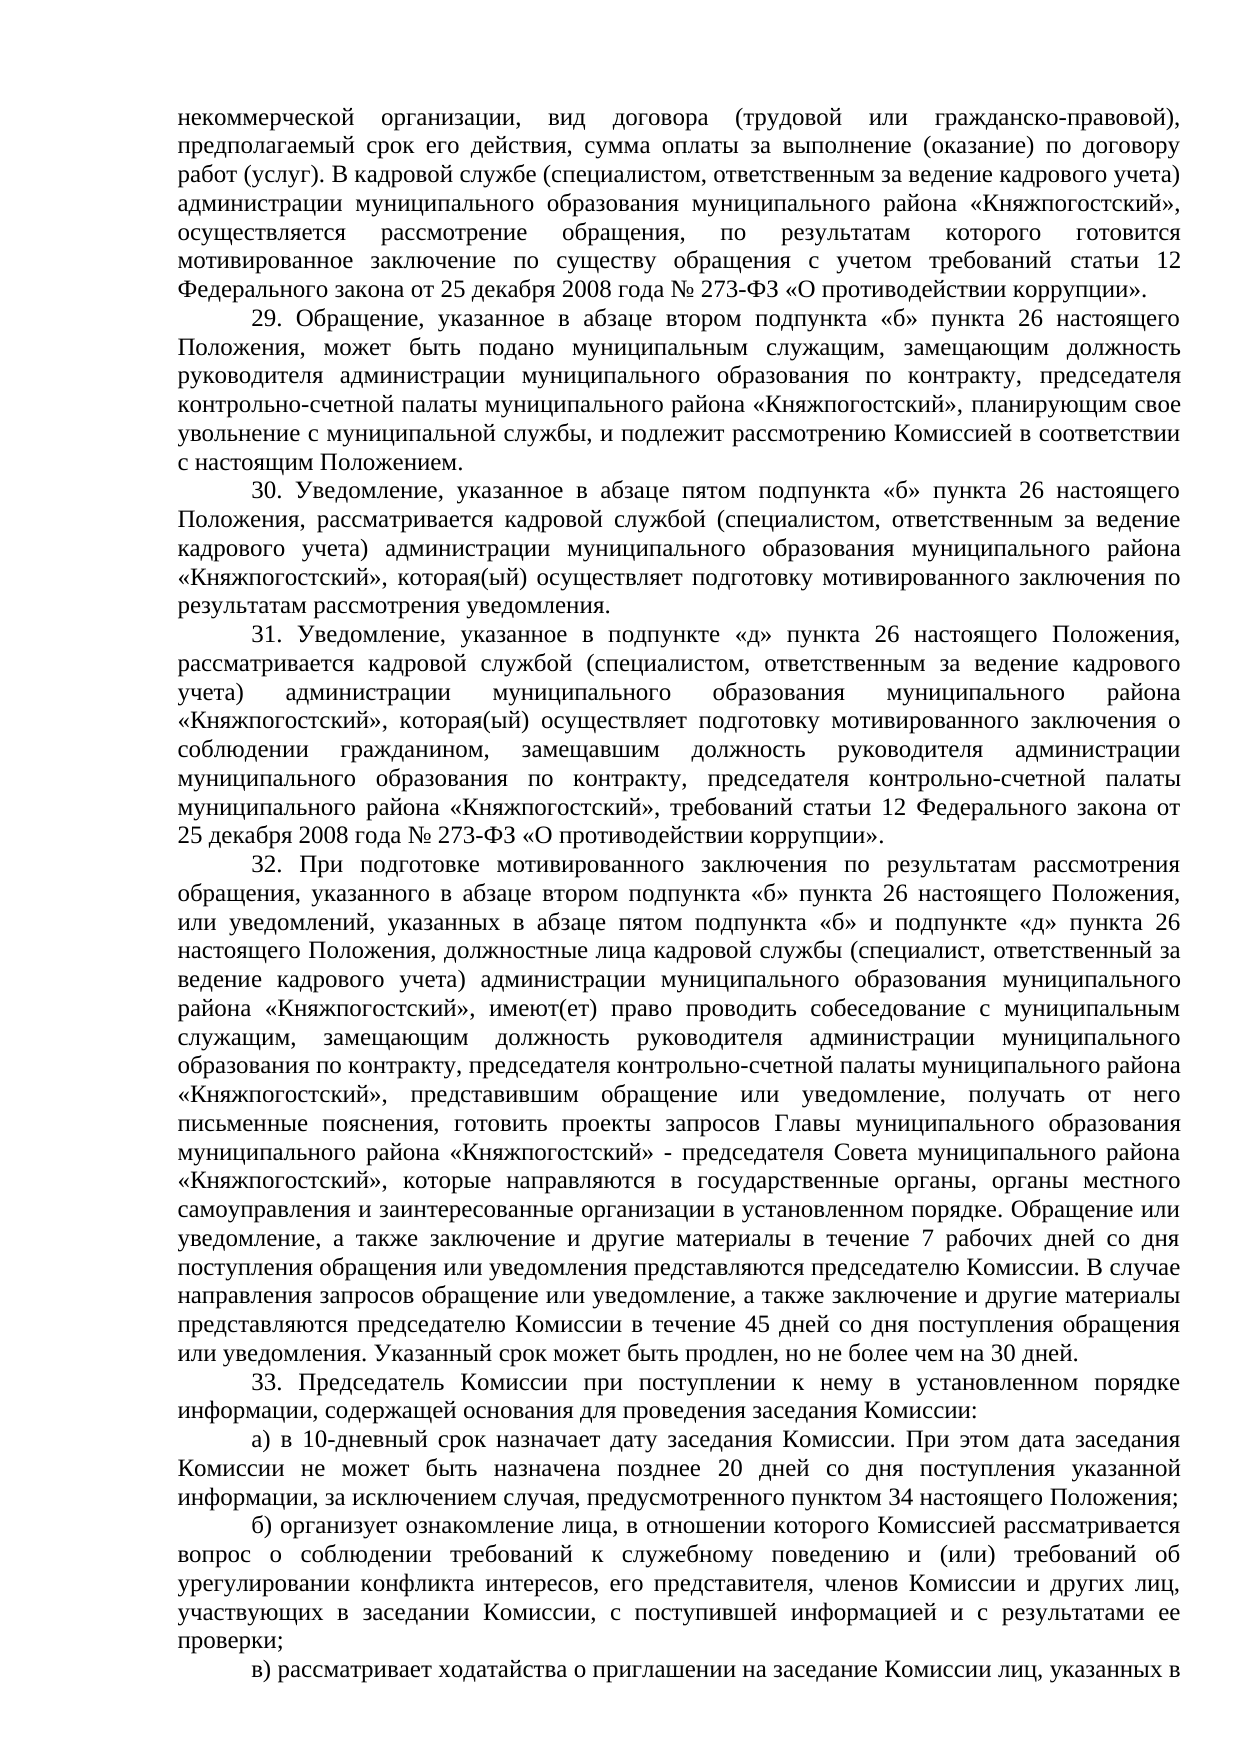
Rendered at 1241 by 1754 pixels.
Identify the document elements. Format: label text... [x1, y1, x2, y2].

text а) в 10-дневный срок назначает дату заседания Комиссии. При этом дата заседания Комиссии не может быть назначена позднее 20 дней со дня поступления указанной информации, за исключением случая, предусмотренного пунктом 34 настоящего Положения; [177, 1424, 1181, 1511]
text б) организует ознакомление лица, в отношении которого Комиссией рассматривается вопрос о соблюдении требований к служебному поведению и (или) требований об урегулировании конфликта интересов, его представителя, членов Комиссии и других лиц, участвующих в заседании Комиссии, с поступившей информацией и с результатами ее проверки; [177, 1511, 1181, 1654]
text 31. Уведомление, указанное в подпункте «д» пункта 26 настоящего Положения, рассматривается кадровой службой (специалистом, ответственным за ведение кадрового учета) администрации муниципального образования муниципального района «Княжпогостский», которая(ый) осуществляет подготовку мотивированного заключения о соблюдении гражданином, замещавшим должность руководителя администрации муниципального образования по контракту, председателя контрольно-счетной палаты муниципального района «Княжпогостский», требований статьи 12 Федерального закона от 25 декабря 2008 года № 273-ФЗ «О противодействии коррупции». [177, 619, 1181, 849]
text 30. Уведомление, указанное в абзаце пятом подпункта «б» пункта 26 настоящего Положения, рассматривается кадровой службой (специалистом, ответственным за ведение кадрового учета) администрации муниципального образования муниципального района «Княжпогостский», которая(ый) осуществляет подготовку мотивированного заключения по результатам рассмотрения уведомления. [177, 476, 1181, 619]
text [177, 1654, 1181, 1683]
text 33. Председатель Комиссии при поступлении к нему в установленном порядке информации, содержащей основания для проведения заседания Комиссии: [177, 1367, 1181, 1424]
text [177, 102, 1181, 303]
text 29. Обращение, указанное в абзаце втором подпункта «б» пункта 26 настоящего Положения, может быть подано муниципальным служащим, замещающим должность руководителя администрации муниципального образования по контракту, председателя контрольно-счетной палаты муниципального района «Княжпогостский», планирующим свое увольнение с муниципальной службы, и подлежит рассмотрению Комиссией в соответствии с настоящим Положением. [177, 303, 1181, 476]
text 32. При подготовке мотивированного заключения по результатам рассмотрения обращения, указанного в абзаце втором подпункта «б» пункта 26 настоящего Положения, или уведомлений, указанных в абзаце пятом подпункта «б» и подпункте «д» пункта 26 настоящего Положения, должностные лица кадровой службы (специалист, ответственный за ведение кадрового учета) администрации муниципального образования муниципального района «Княжпогостский», имеют(ет) право проводить собеседование с муниципальным служащим, замещающим должность руководителя администрации муниципального образования по контракту, председателя контрольно-счетной палаты муниципального района «Княжпогостский», представившим обращение или уведомление, получать от него письменные пояснения, готовить проекты запросов Главы муниципального образования муниципального района «Княжпогостский» - председателя Совета муниципального района «Княжпогостский», которые направляются в государственные органы, органы местного самоуправления и заинтересованные организации в установленном порядке. Обращение или уведомление, а также заключение и другие материалы в течение 7 рабочих дней со дня поступления обращения или уведомления представляются председателю Комиссии. В случае направления запросов обращение или уведомление, а также заключение и другие материалы представляются председателю Комиссии в течение 45 дней со дня поступления обращения или уведомления. Указанный срок может быть продлен, но не более чем на 30 дней. [177, 849, 1181, 1367]
